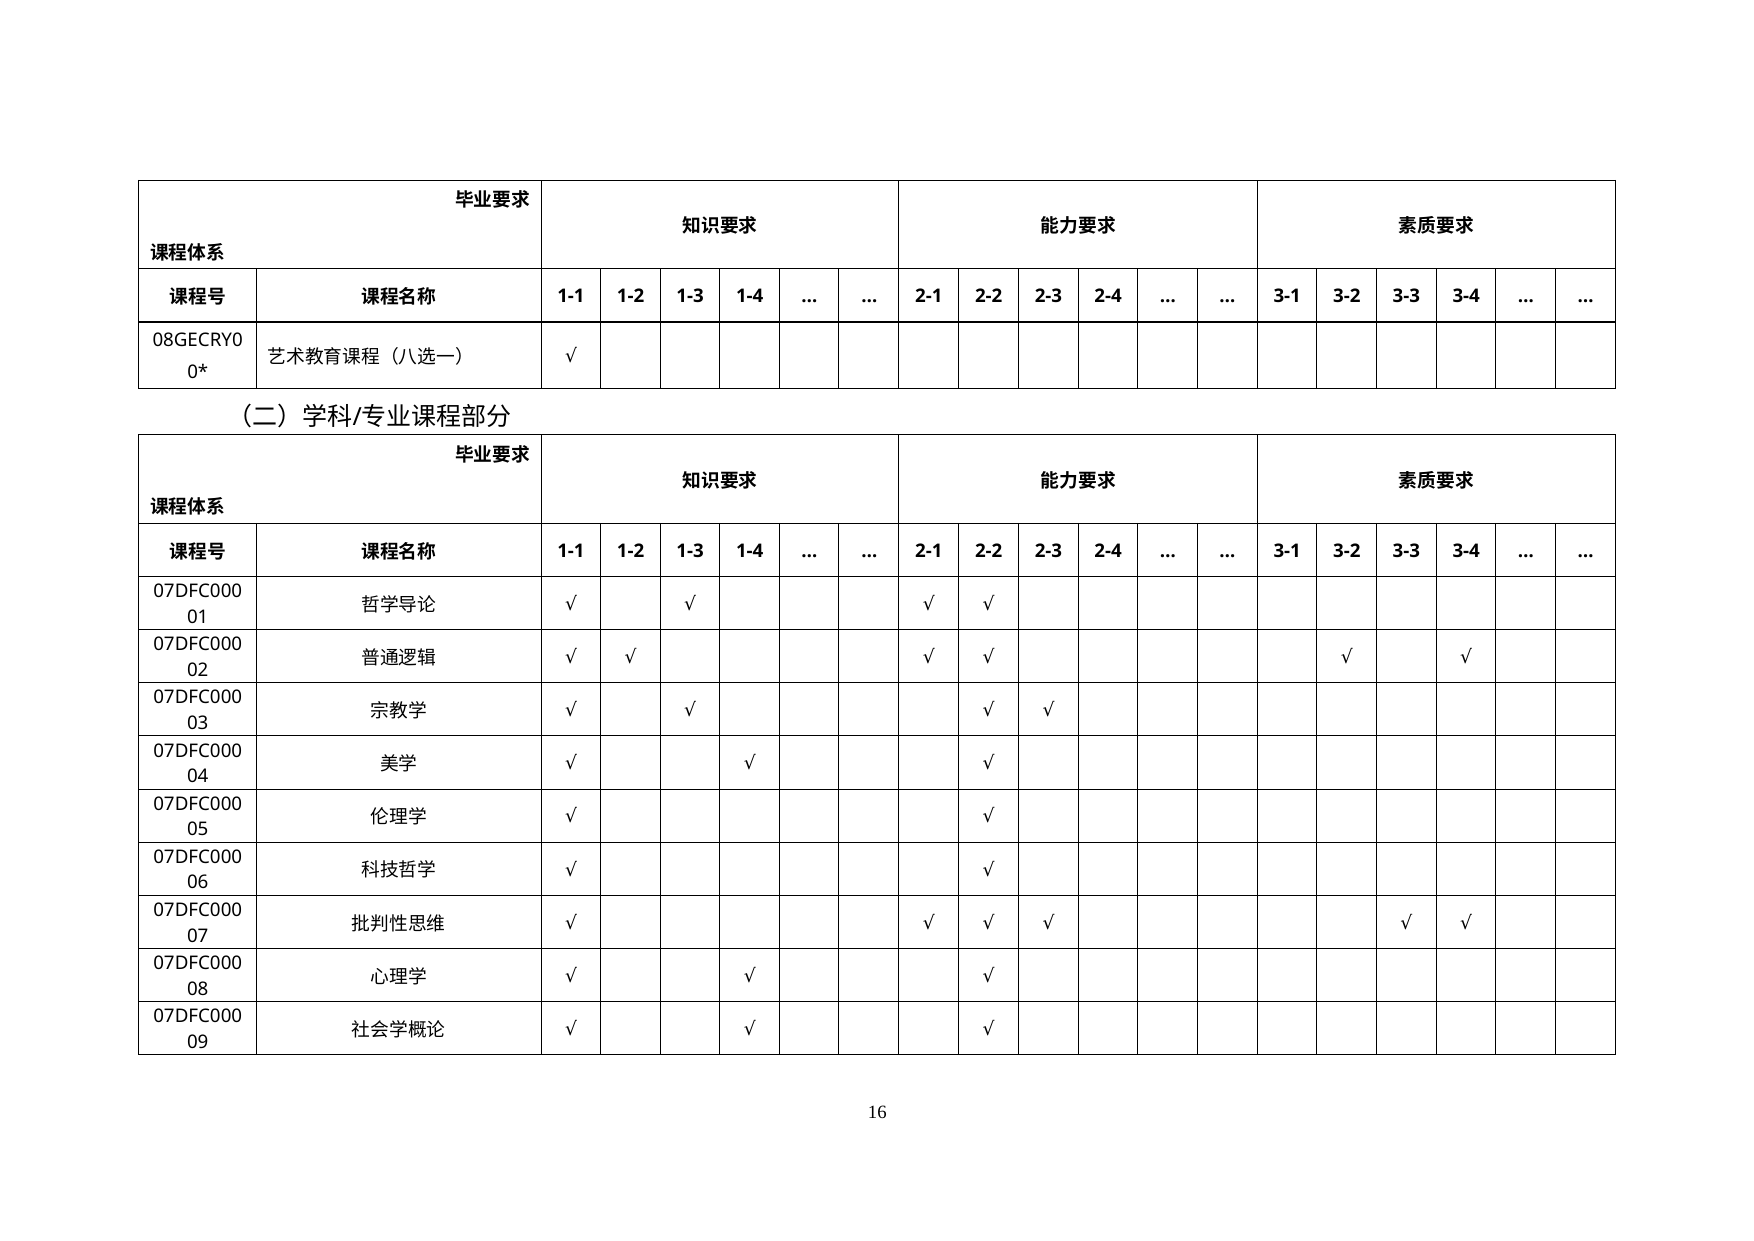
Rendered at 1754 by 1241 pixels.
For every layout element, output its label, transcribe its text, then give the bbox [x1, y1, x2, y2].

table_cell 07DFC00002 [139, 630, 256, 682]
table_cell √ [542, 577, 600, 629]
table_cell √ [661, 683, 719, 735]
table_cell [1258, 1002, 1316, 1054]
table_cell [1556, 736, 1615, 788]
table_cell [661, 843, 719, 895]
table_cell [1437, 1002, 1495, 1054]
table_cell [1138, 683, 1197, 735]
table_cell [1198, 1002, 1257, 1054]
table_header 能力要求 [899, 435, 1257, 523]
table_cell [780, 896, 838, 948]
table_cell [1496, 323, 1555, 387]
table_cell [1317, 843, 1376, 895]
table_cell 批判性思维 [257, 896, 541, 948]
table_cell [720, 577, 779, 629]
table_cell 3-2 [1317, 524, 1376, 576]
table_cell [1496, 736, 1555, 788]
table_cell 宗教学 [257, 683, 541, 735]
table_cell [959, 323, 1018, 387]
table_cell … [839, 524, 898, 576]
table_cell … [1138, 524, 1197, 576]
table_cell [1556, 683, 1615, 735]
table_cell [1079, 790, 1137, 842]
table_cell 07DFC00008 [139, 949, 256, 1001]
table_cell [1437, 736, 1495, 788]
table_cell 课程号 [139, 269, 256, 321]
table_cell 3-4 [1437, 524, 1495, 576]
table_cell √ [1317, 630, 1376, 682]
table_cell [1138, 1002, 1197, 1054]
table_cell [1496, 1002, 1555, 1054]
table_header 知识要求 [542, 181, 898, 268]
table_cell [899, 949, 958, 1001]
table_cell 2-1 [899, 524, 958, 576]
table_cell 1-3 [661, 269, 719, 321]
table_cell 08GECRY00* [139, 323, 256, 387]
table_cell √ [959, 683, 1018, 735]
table_cell [601, 736, 660, 788]
table_cell [1079, 736, 1137, 788]
table_cell [780, 736, 838, 788]
table_cell √ [542, 323, 600, 387]
table_cell [1556, 577, 1615, 629]
table_cell √ [959, 790, 1018, 842]
table_cell [720, 790, 779, 842]
table_cell [1198, 683, 1257, 735]
table_cell [1317, 323, 1376, 387]
table_cell [899, 1002, 958, 1054]
table_cell [661, 630, 719, 682]
table_cell 艺术教育课程（八选一） [257, 323, 541, 387]
table_cell [1138, 790, 1197, 842]
table_cell [1079, 843, 1137, 895]
table_cell [839, 577, 898, 629]
table_cell [1079, 577, 1137, 629]
table_cell [1198, 896, 1257, 948]
table_cell [1317, 577, 1376, 629]
table_cell 课程名称 [257, 524, 541, 576]
table_cell [1317, 736, 1376, 788]
table_cell [1138, 577, 1197, 629]
table_cell 3-4 [1437, 269, 1495, 321]
table_cell [1019, 843, 1078, 895]
table_cell [1377, 577, 1436, 629]
table_cell [1377, 736, 1436, 788]
table_cell [780, 577, 838, 629]
table_cell [1258, 323, 1316, 387]
table_cell [1198, 790, 1257, 842]
table_cell … [1496, 524, 1555, 576]
table_cell [839, 736, 898, 788]
table_cell 2-3 [1019, 524, 1078, 576]
table_cell [1019, 790, 1078, 842]
table_cell [720, 630, 779, 682]
table_cell √ [959, 949, 1018, 1001]
table_cell [661, 323, 719, 387]
table_cell 07DFC00006 [139, 843, 256, 895]
table_header 素质要求 [1258, 435, 1615, 523]
table_cell [661, 790, 719, 842]
table_cell [899, 790, 958, 842]
table_cell [1198, 577, 1257, 629]
table_cell √ [1019, 896, 1078, 948]
table_cell √ [1019, 683, 1078, 735]
table_cell √ [1377, 896, 1436, 948]
table_cell √ [542, 630, 600, 682]
table_cell [1377, 683, 1436, 735]
table_cell [601, 790, 660, 842]
table_cell [839, 630, 898, 682]
table_cell [780, 949, 838, 1001]
table_cell [661, 949, 719, 1001]
table_cell √ [959, 736, 1018, 788]
table_cell [1138, 630, 1197, 682]
table_cell [1198, 949, 1257, 1001]
table_cell [661, 896, 719, 948]
table_cell [1079, 630, 1137, 682]
table_cell [899, 323, 958, 387]
table_cell 07DFC00007 [139, 896, 256, 948]
table_cell [601, 323, 660, 387]
table_cell [1556, 896, 1615, 948]
table_cell √ [720, 736, 779, 788]
table_cell 07DFC00009 [139, 1002, 256, 1054]
table_cell [1258, 577, 1316, 629]
table_header 知识要求 [542, 435, 898, 523]
table_cell [1019, 630, 1078, 682]
table_cell [780, 323, 838, 387]
table_cell … [1556, 524, 1615, 576]
table_cell √ [720, 1002, 779, 1054]
table_cell 普通逻辑 [257, 630, 541, 682]
table_cell [1377, 323, 1436, 387]
table_cell [839, 790, 898, 842]
table_cell [780, 683, 838, 735]
table_cell [1377, 843, 1436, 895]
table_header 毕业要求 课程体系 [139, 181, 541, 268]
table_cell √ [899, 577, 958, 629]
table_cell [1019, 736, 1078, 788]
table_cell [1138, 843, 1197, 895]
table_cell √ [542, 736, 600, 788]
table_cell 2-4 [1079, 269, 1137, 321]
table_cell [1198, 630, 1257, 682]
table_cell [1556, 1002, 1615, 1054]
table_cell [1019, 577, 1078, 629]
table_cell … [839, 269, 898, 321]
table_cell [661, 736, 719, 788]
table_cell [1198, 323, 1257, 387]
table_cell [1079, 323, 1137, 387]
table_cell [839, 896, 898, 948]
table_cell [1079, 896, 1137, 948]
table_cell 07DFC00004 [139, 736, 256, 788]
table_cell 3-1 [1258, 269, 1316, 321]
table_cell √ [542, 1002, 600, 1054]
table_cell 1-2 [601, 269, 660, 321]
table_cell 3-1 [1258, 524, 1316, 576]
table_cell 07DFC00001 [139, 577, 256, 629]
table_cell [1377, 949, 1436, 1001]
table_cell … [1496, 269, 1555, 321]
table_cell 课程号 [139, 524, 256, 576]
table_cell [1437, 790, 1495, 842]
table_cell [661, 1002, 719, 1054]
table_cell √ [959, 896, 1018, 948]
table_cell √ [899, 896, 958, 948]
table_cell [1258, 630, 1316, 682]
table_cell 哲学导论 [257, 577, 541, 629]
table_cell [601, 577, 660, 629]
table_cell [1079, 683, 1137, 735]
table_header 素质要求 [1258, 181, 1615, 268]
table_cell [720, 323, 779, 387]
table_cell 1-3 [661, 524, 719, 576]
table_cell 1-1 [542, 269, 600, 321]
table_cell √ [1437, 630, 1495, 682]
table_cell [1317, 949, 1376, 1001]
table_cell [1138, 323, 1197, 387]
table_cell [1556, 949, 1615, 1001]
table_cell [1317, 1002, 1376, 1054]
table_cell [780, 1002, 838, 1054]
table_cell [1496, 577, 1555, 629]
table_cell [1258, 949, 1316, 1001]
table_cell [1258, 736, 1316, 788]
table_cell [1496, 630, 1555, 682]
table_cell [839, 949, 898, 1001]
table_cell √ [542, 843, 600, 895]
table_cell [839, 843, 898, 895]
table_cell 课程名称 [257, 269, 541, 321]
table_cell √ [959, 843, 1018, 895]
table_cell [1496, 843, 1555, 895]
table_cell [1019, 949, 1078, 1001]
table_cell √ [1437, 896, 1495, 948]
table_cell [1258, 683, 1316, 735]
table_cell … [780, 524, 838, 576]
table_cell √ [542, 949, 600, 1001]
table_cell [780, 843, 838, 895]
table_cell [1138, 896, 1197, 948]
table_cell 心理学 [257, 949, 541, 1001]
table_cell [1496, 683, 1555, 735]
table_cell [720, 683, 779, 735]
table_cell [1437, 323, 1495, 387]
table_cell [1138, 736, 1197, 788]
table_cell [1317, 896, 1376, 948]
table_cell 社会学概论 [257, 1002, 541, 1054]
table_cell √ [959, 577, 1018, 629]
table_cell √ [542, 683, 600, 735]
table_cell … [1198, 524, 1257, 576]
table_cell [1437, 683, 1495, 735]
table_cell [1317, 790, 1376, 842]
table_cell [1496, 896, 1555, 948]
table_cell [1377, 790, 1436, 842]
table_cell [1377, 630, 1436, 682]
table_cell 科技哲学 [257, 843, 541, 895]
table_cell √ [661, 577, 719, 629]
table_cell [899, 683, 958, 735]
table_cell [601, 949, 660, 1001]
table_cell [1138, 949, 1197, 1001]
table_cell [1079, 949, 1137, 1001]
table_cell … [1556, 269, 1615, 321]
table_cell [601, 896, 660, 948]
table_cell [1556, 323, 1615, 387]
table_cell 1-4 [720, 269, 779, 321]
table_cell 伦理学 [257, 790, 541, 842]
table_cell [1019, 1002, 1078, 1054]
table_cell 美学 [257, 736, 541, 788]
table_cell [839, 1002, 898, 1054]
table_cell 2-4 [1079, 524, 1137, 576]
table_cell [1437, 949, 1495, 1001]
table_cell [839, 683, 898, 735]
table_cell 2-2 [959, 524, 1018, 576]
table_cell [1258, 896, 1316, 948]
table_cell 3-3 [1377, 269, 1436, 321]
table_cell 07DFC00005 [139, 790, 256, 842]
table_cell 2-2 [959, 269, 1018, 321]
table_cell 2-3 [1019, 269, 1078, 321]
table_cell [1258, 790, 1316, 842]
table_cell … [1198, 269, 1257, 321]
table_cell [601, 683, 660, 735]
table_cell [1496, 949, 1555, 1001]
table_cell √ [720, 949, 779, 1001]
table_cell √ [959, 1002, 1018, 1054]
table_cell [1258, 843, 1316, 895]
table_cell [1556, 630, 1615, 682]
table_cell [720, 843, 779, 895]
table_cell … [1138, 269, 1197, 321]
table_cell [1556, 790, 1615, 842]
table_cell [601, 843, 660, 895]
table_cell 07DFC00003 [139, 683, 256, 735]
table_cell 1-1 [542, 524, 600, 576]
table_cell [1437, 577, 1495, 629]
table_cell √ [959, 630, 1018, 682]
table_cell [1079, 1002, 1137, 1054]
table_cell [1437, 843, 1495, 895]
table_cell [1198, 843, 1257, 895]
table_cell [899, 736, 958, 788]
table_cell … [780, 269, 838, 321]
table_cell [1317, 683, 1376, 735]
table_cell [1198, 736, 1257, 788]
table_cell [1377, 1002, 1436, 1054]
table_cell 3-3 [1377, 524, 1436, 576]
table_cell 3-2 [1317, 269, 1376, 321]
table_cell [780, 790, 838, 842]
table_cell √ [542, 790, 600, 842]
table_header 毕业要求 课程体系 [139, 435, 541, 523]
table_cell [601, 1002, 660, 1054]
table_cell [1496, 790, 1555, 842]
table_header 能力要求 [899, 181, 1257, 268]
table_cell 2-1 [899, 269, 958, 321]
table_cell √ [542, 896, 600, 948]
table_cell [839, 323, 898, 387]
table_cell [899, 843, 958, 895]
table_cell √ [601, 630, 660, 682]
table_cell √ [899, 630, 958, 682]
table_cell 1-2 [601, 524, 660, 576]
table_cell [1019, 323, 1078, 387]
table_cell [780, 630, 838, 682]
table_cell 1-4 [720, 524, 779, 576]
table_cell [720, 896, 779, 948]
text （二）学科/专业课程部分 [177, 389, 1577, 434]
table_cell [1556, 843, 1615, 895]
